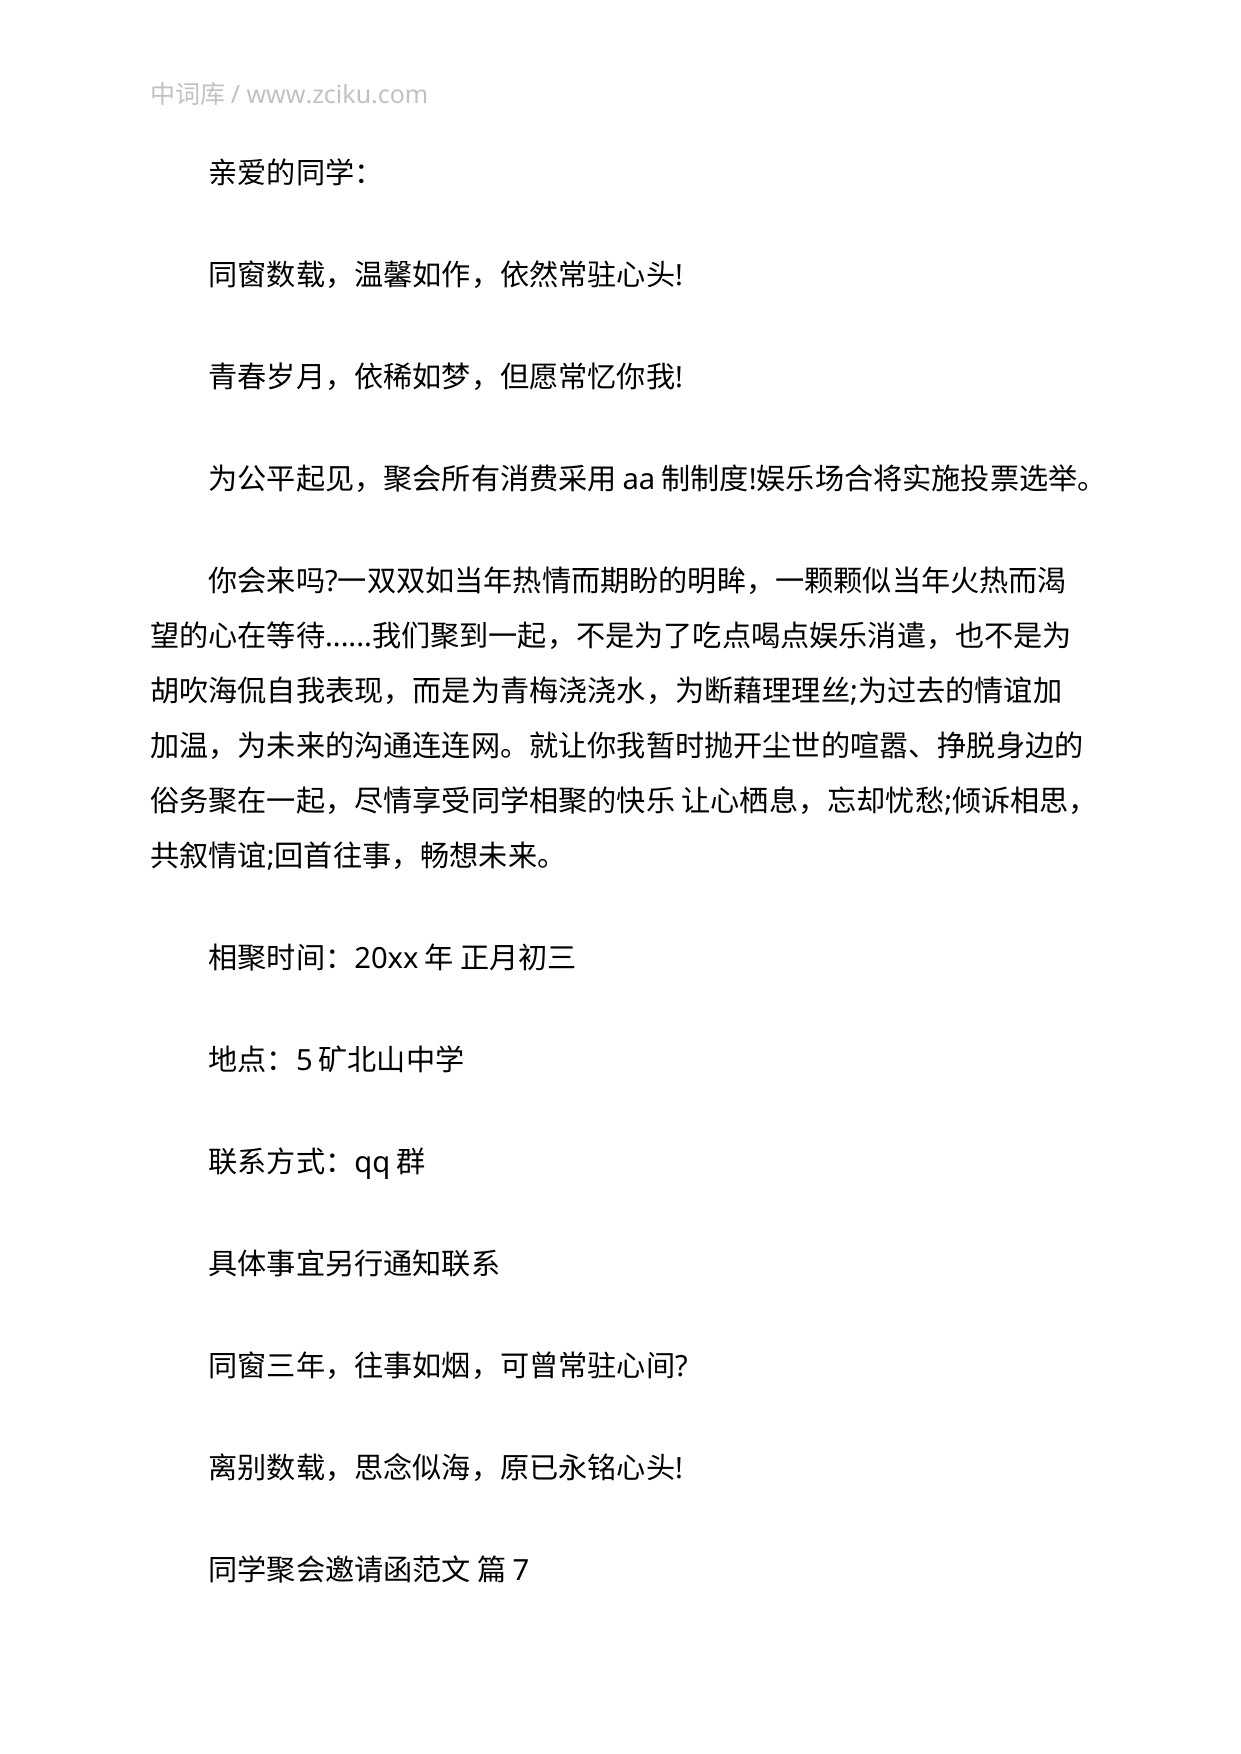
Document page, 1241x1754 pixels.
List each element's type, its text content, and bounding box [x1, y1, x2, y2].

text 同窗三年，往事如烟，可曾常驻心间? [150, 1342, 1090, 1385]
text 离别数载，思念似海，原已永铭心头! [150, 1444, 1090, 1487]
text 同学聚会邀请函范文 篇7 [150, 1546, 1090, 1589]
text 亲爱的同学： [150, 150, 1090, 192]
text 青春岁月，依稀如梦，但愿常忆你我! [150, 354, 1090, 396]
text 地点：5矿北山中学 [150, 1037, 1090, 1079]
text 同窗数载，温馨如作，依然常驻心头! [150, 252, 1090, 294]
text 为公平起见，聚会所有消费采用aa制制度!娱乐场合将实施投票选举。 [150, 456, 1090, 498]
text 你会来吗?一双双如当年热情而期盼的明眸，一颗颗似当年火热而渴望的心在等待......我们聚到一起，不是为了吃点喝点娱乐消遣，也不是为胡吹海侃自我表现，而是为青梅浇浇水，为断藉理理丝;为过去的情谊加加温，为未来的沟通连连网。就让你我暂时抛开尘世的喧嚣、挣脱身边的俗务聚在一起，尽情享受同学相聚的快乐 让心栖息，忘却忧愁;倾诉相思，共叙情谊;回首往事，畅想未来。 [150, 558, 1090, 875]
text 联系方式：qq群 [150, 1138, 1090, 1181]
text 相聚时间：20xx年 正月初三 [150, 934, 1090, 977]
text 具体事宜另行通知联系 [150, 1241, 1090, 1283]
